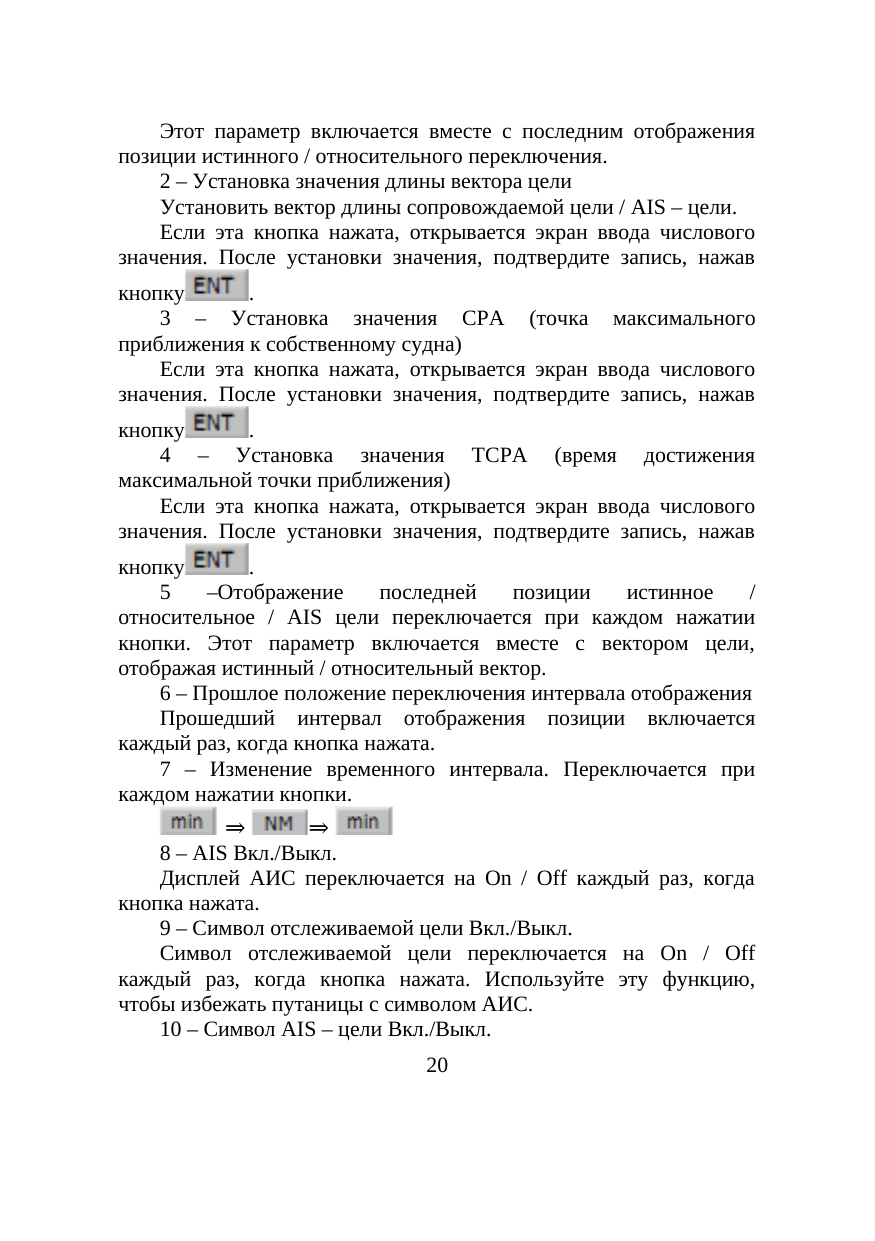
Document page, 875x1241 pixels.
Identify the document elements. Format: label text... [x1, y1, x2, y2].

picture [184, 406, 249, 438]
text 8 – AIS Вкл./Выкл. [118, 839, 756, 865]
text 4 – Установка значения TCPA (время достижения максимальной точки приближения) [118, 442, 756, 493]
text Символ отслеживаемой цели переключается на On / Off каждый раз, когда кнопка нажата. Используйте эту функцию, чтобы избежать путаницы с символом АИС. [118, 940, 756, 1016]
text Дисплей АИС переключается на On / Off каждый раз, когда кнопка нажата. [118, 865, 756, 915]
text Установить вектор длины сопровождаемой цели / AIS – цели. [118, 194, 756, 219]
picture [251, 809, 308, 835]
text Этот параметр включается вместе с последним отображения позиции истинного / относительного переключения. [118, 118, 756, 168]
text ⇒ ⇒ [118, 806, 756, 839]
text 9 – Символ отслеживаемой цели Вкл./Выкл. [118, 915, 756, 940]
text Если эта кнопка нажата, открывается экран ввода числового значения. После установки значения, подтвердите запись, нажав кнопку. [118, 219, 756, 305]
text 2 – Установка значения длины вектора цели [118, 168, 756, 194]
text 5 –Отображение последней позиции истинное / относительное / AIS цели переключается при каждом нажатии кнопки. Этот параметр включается вместе с вектором цели, отображая истинный / относительный вектор. [118, 579, 756, 680]
text 6 – Прошлое положение переключения интервала отображения [118, 680, 756, 705]
text 7 – Изменение временного интервала. Переключается при каждом нажатии кнопки. [118, 756, 756, 806]
text Прошедший интервал отображения позиции включается каждый раз, когда кнопка нажата. [118, 705, 756, 756]
picture [184, 269, 249, 301]
text Если эта кнопка нажата, открывается экран ввода числового значения. После установки значения, подтвердите запись, нажав кнопку. [118, 493, 756, 579]
picture [184, 543, 249, 575]
picture [159, 806, 219, 835]
text 3 – Установка значения CPA (точка максимального приближения к собственному судна) [118, 305, 756, 356]
picture [335, 806, 395, 835]
text 10 – Символ AIS – цели Вкл./Выкл. [118, 1016, 756, 1041]
text Если эта кнопка нажата, открывается экран ввода числового значения. После установки значения, подтвердите запись, нажав кнопку. [118, 356, 756, 442]
